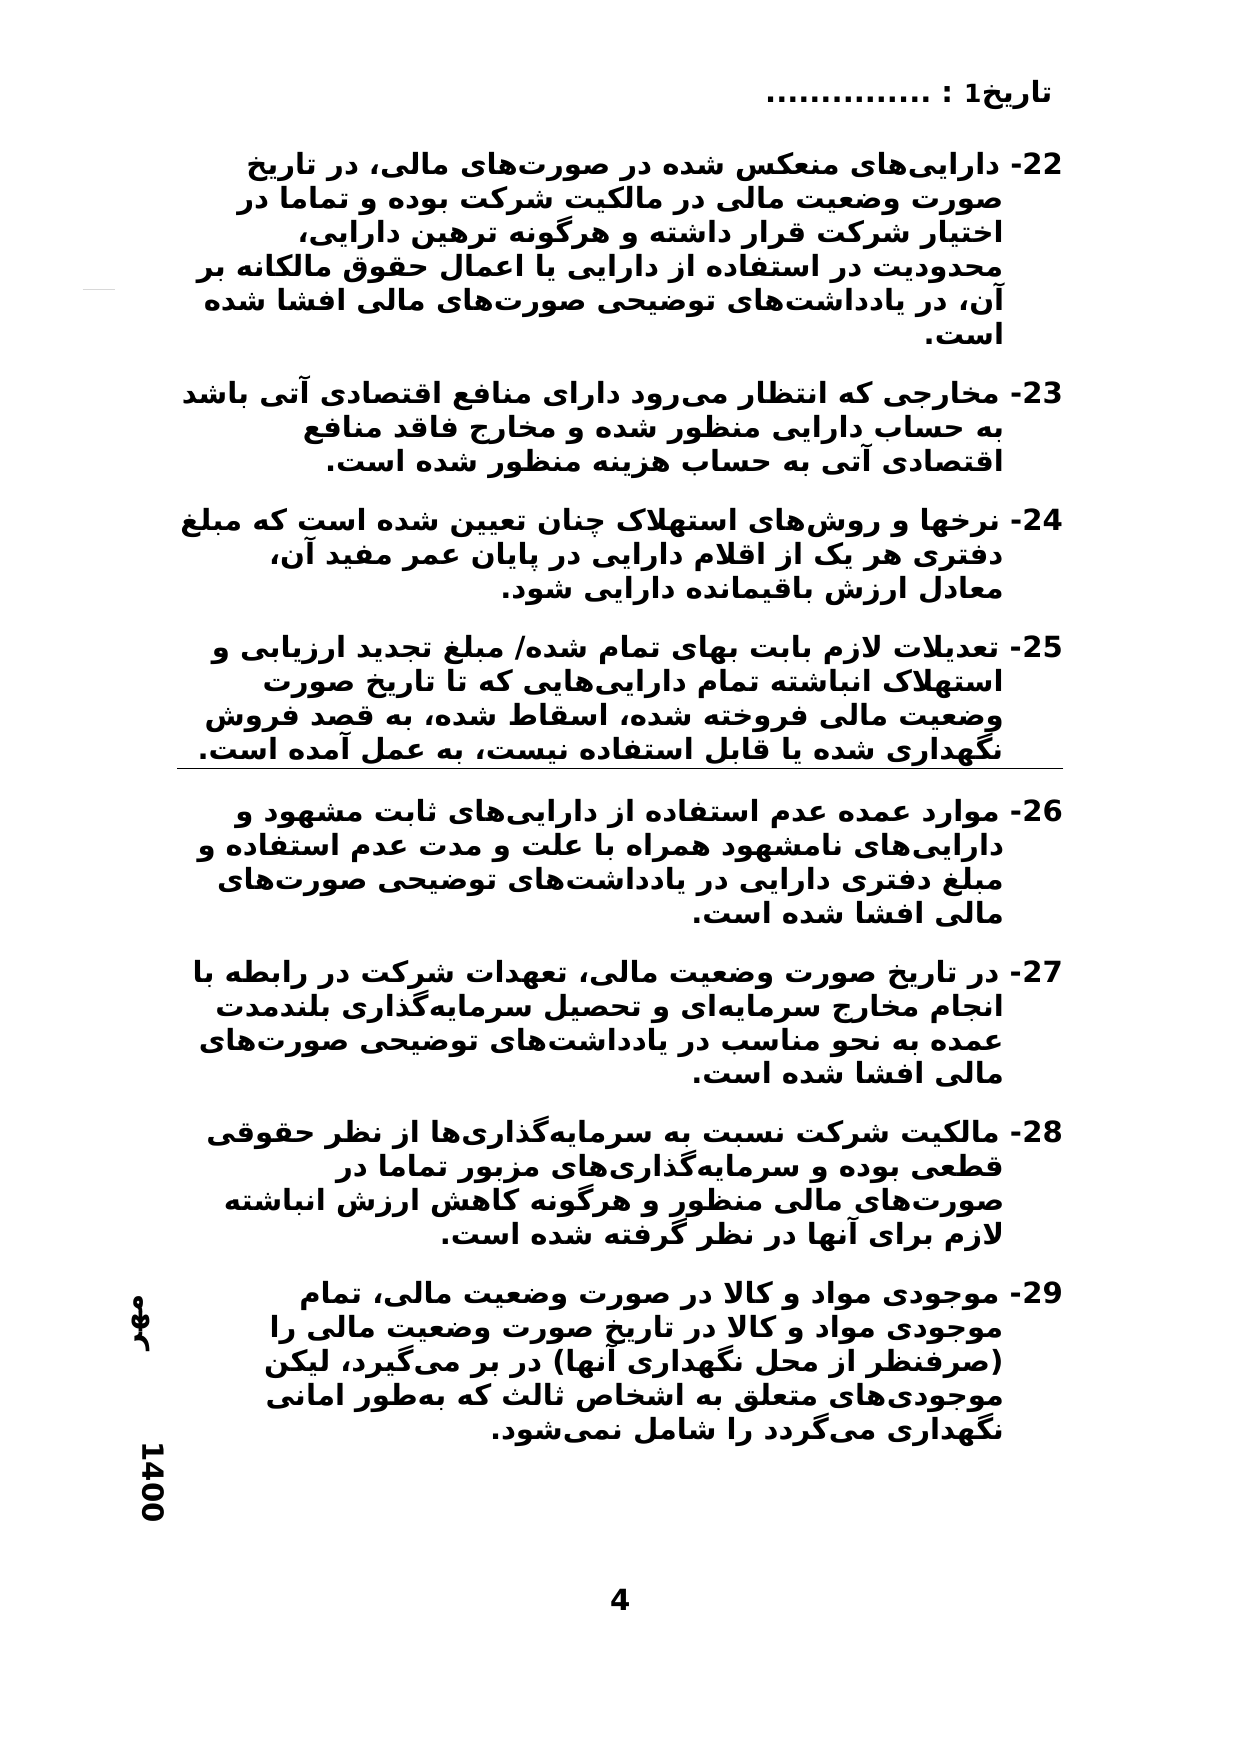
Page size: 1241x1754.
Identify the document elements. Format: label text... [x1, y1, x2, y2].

text 27- در تاریخ صورت وضعیت مالی، تعهدات شرکت در رابطه با انجام مخارج سرمایه‌ای و تحصیل سرمایه‌گذاری بلندمدت عمده به نحو مناسب در یادداشت‌های توضیحی صورت‌های مالی افشا شده است. [177, 955, 1063, 1091]
text 25- تعدیلات لازم بابت بهای تمام شده/ مبلغ تجدید ارزیابی و استهلاک انباشته تمام دارایی‌هایی که تا تاریخ صورت وضعیت مالی فروخته ‌شده، اسقاط ‌شده، به قصد فروش نگهداری شده یا قابل استفاده نیست، به عمل آمده است. [177, 630, 1063, 768]
text 28- مالکیت شرکت نسبت به سرمایه‌گذاری‌ها از‌ نظر حقوقی قطعی بوده و سرمایه‌گذاری‌های مزبور تماما در صورت‌های‌ مالی منظور و هرگونه کاهش ارزش انباشته لازم برای آنها در‌ نظر گرفته شده است. [177, 1116, 1063, 1252]
text 23- مخارجی که انتظار می‌رود دارای منافع اقتصادی آتی باشد به ‌حساب دارایی منظور شده و مخارج فاقد منافع اقتصادی آتی به ‌حساب هزینه منظور شده است. [177, 376, 1063, 478]
text 26- موارد عمده عدم استفاده از دارایی‌های ثابت مشهود و دارایی‌های نامشهود همراه با علت و مدت عدم استفاده و مبلغ دفتری دارایی در یادداشت‌های توضیحی صورت‌های مالی افشا شده است. [177, 794, 1063, 930]
text 29- موجودی مواد و کالا در صورت وضعیت مالی، تمام موجودی مواد و کالا در تاریخ صورت وضعیت مالی را (صرفنظر از محل نگهداری آنها) در بر می‌گیرد، لیکن موجودی‌های متعلق به اشخاص ثالث که به‌طور امانی نگهداری می‌گردد را شامل نمی‌شود. [177, 1277, 1063, 1446]
text 24- نرخها و روش‌های استهلاک چنان تعیین شده است که مبلغ دفتری هر یک از اقلام دارایی در پایان عمر ‌مفید آن، معادل ارزش باقیمانده دارایی شود. [177, 503, 1063, 605]
text 22- دارایی‌های منعکس شده در صورت‌های‌ مالی، در تاریخ صورت وضعیت مالی در مالکیت شرکت بوده و تماما در اختیار شرکت قرار داشته و هرگونه ترهین دارایی، محدودیت در استفاده از دارایی یا اعمال حقوق مالکانه بر آن، در یادداشت‌های توضیحی صورت‌های مالی افشا شده است. [177, 148, 1063, 351]
